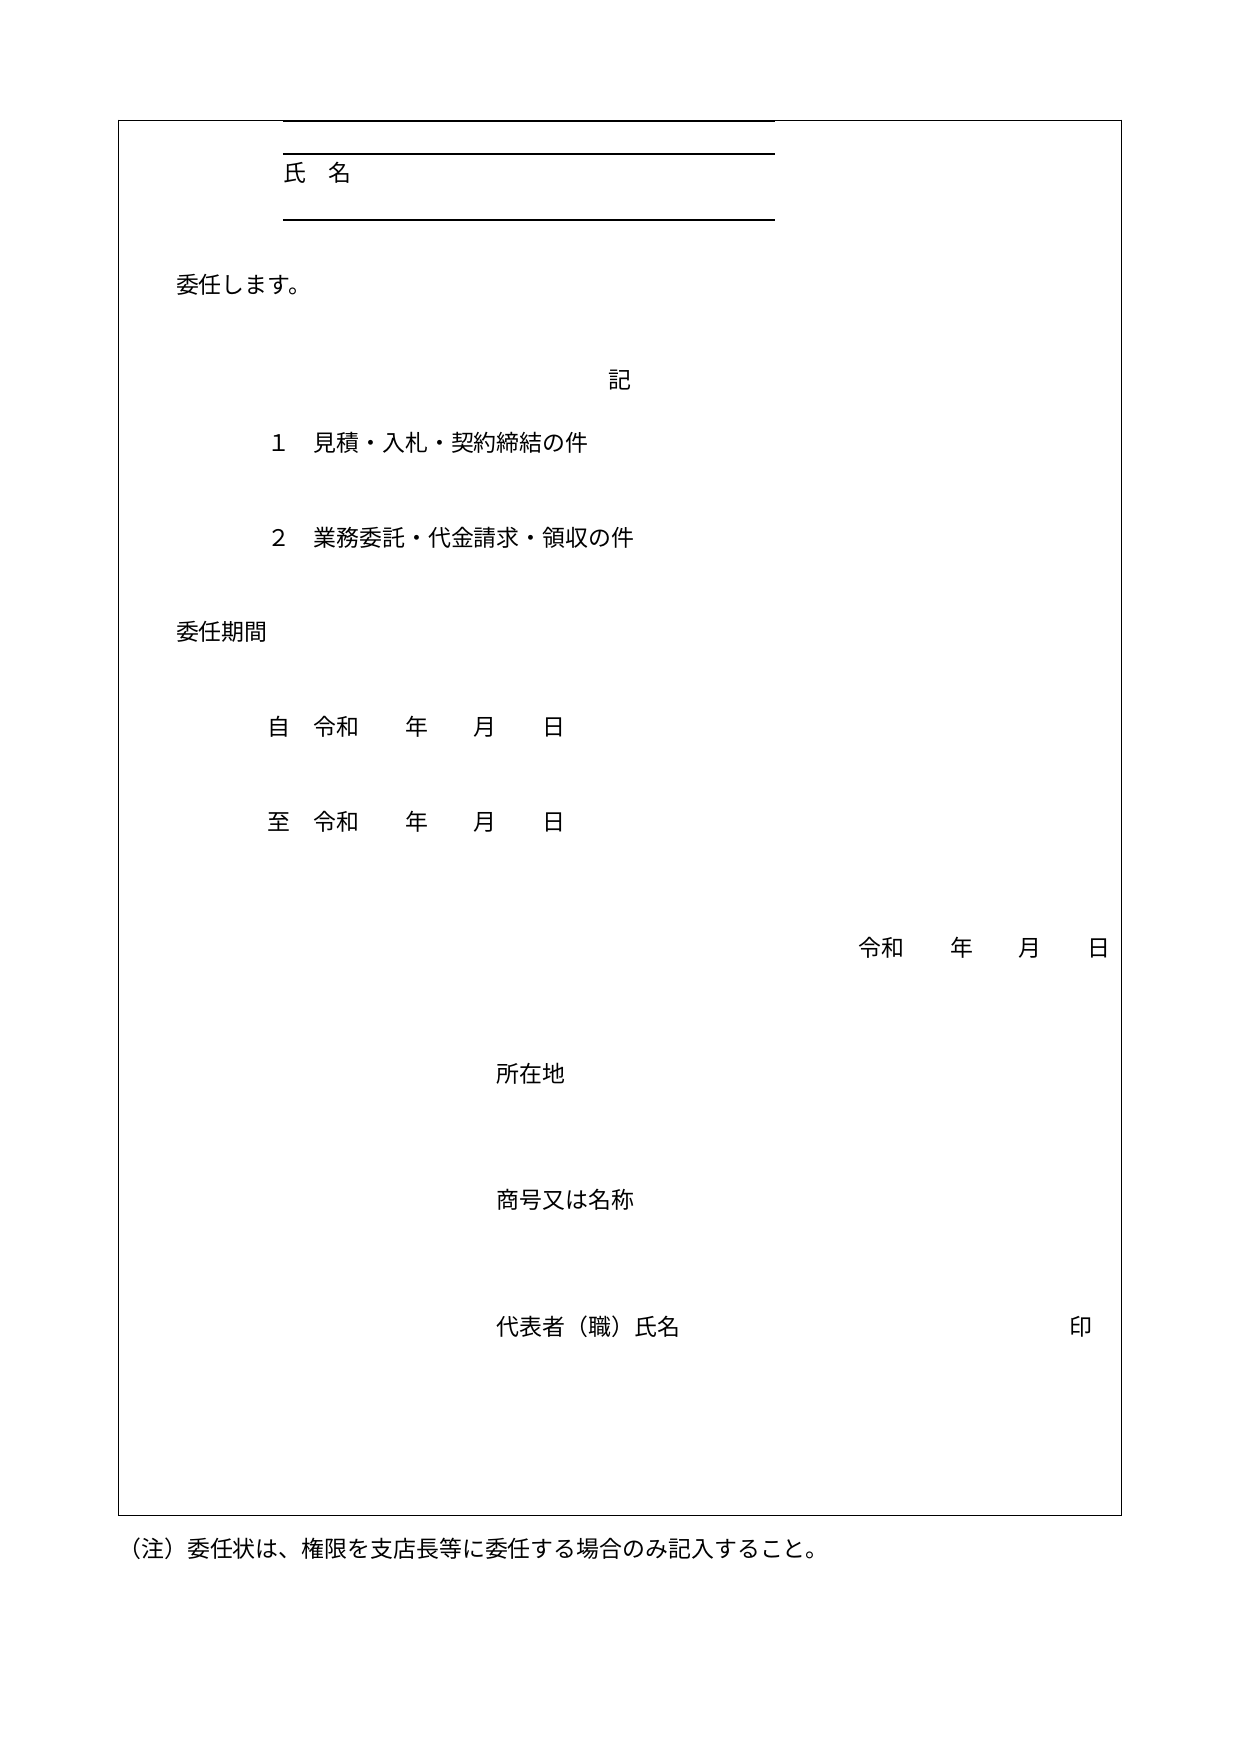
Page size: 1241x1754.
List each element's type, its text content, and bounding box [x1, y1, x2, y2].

text （注）委任状は、権限を支店長等に委任する場合のみ記入すること。 [118, 1516, 1122, 1579]
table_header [119, 121, 1121, 1515]
